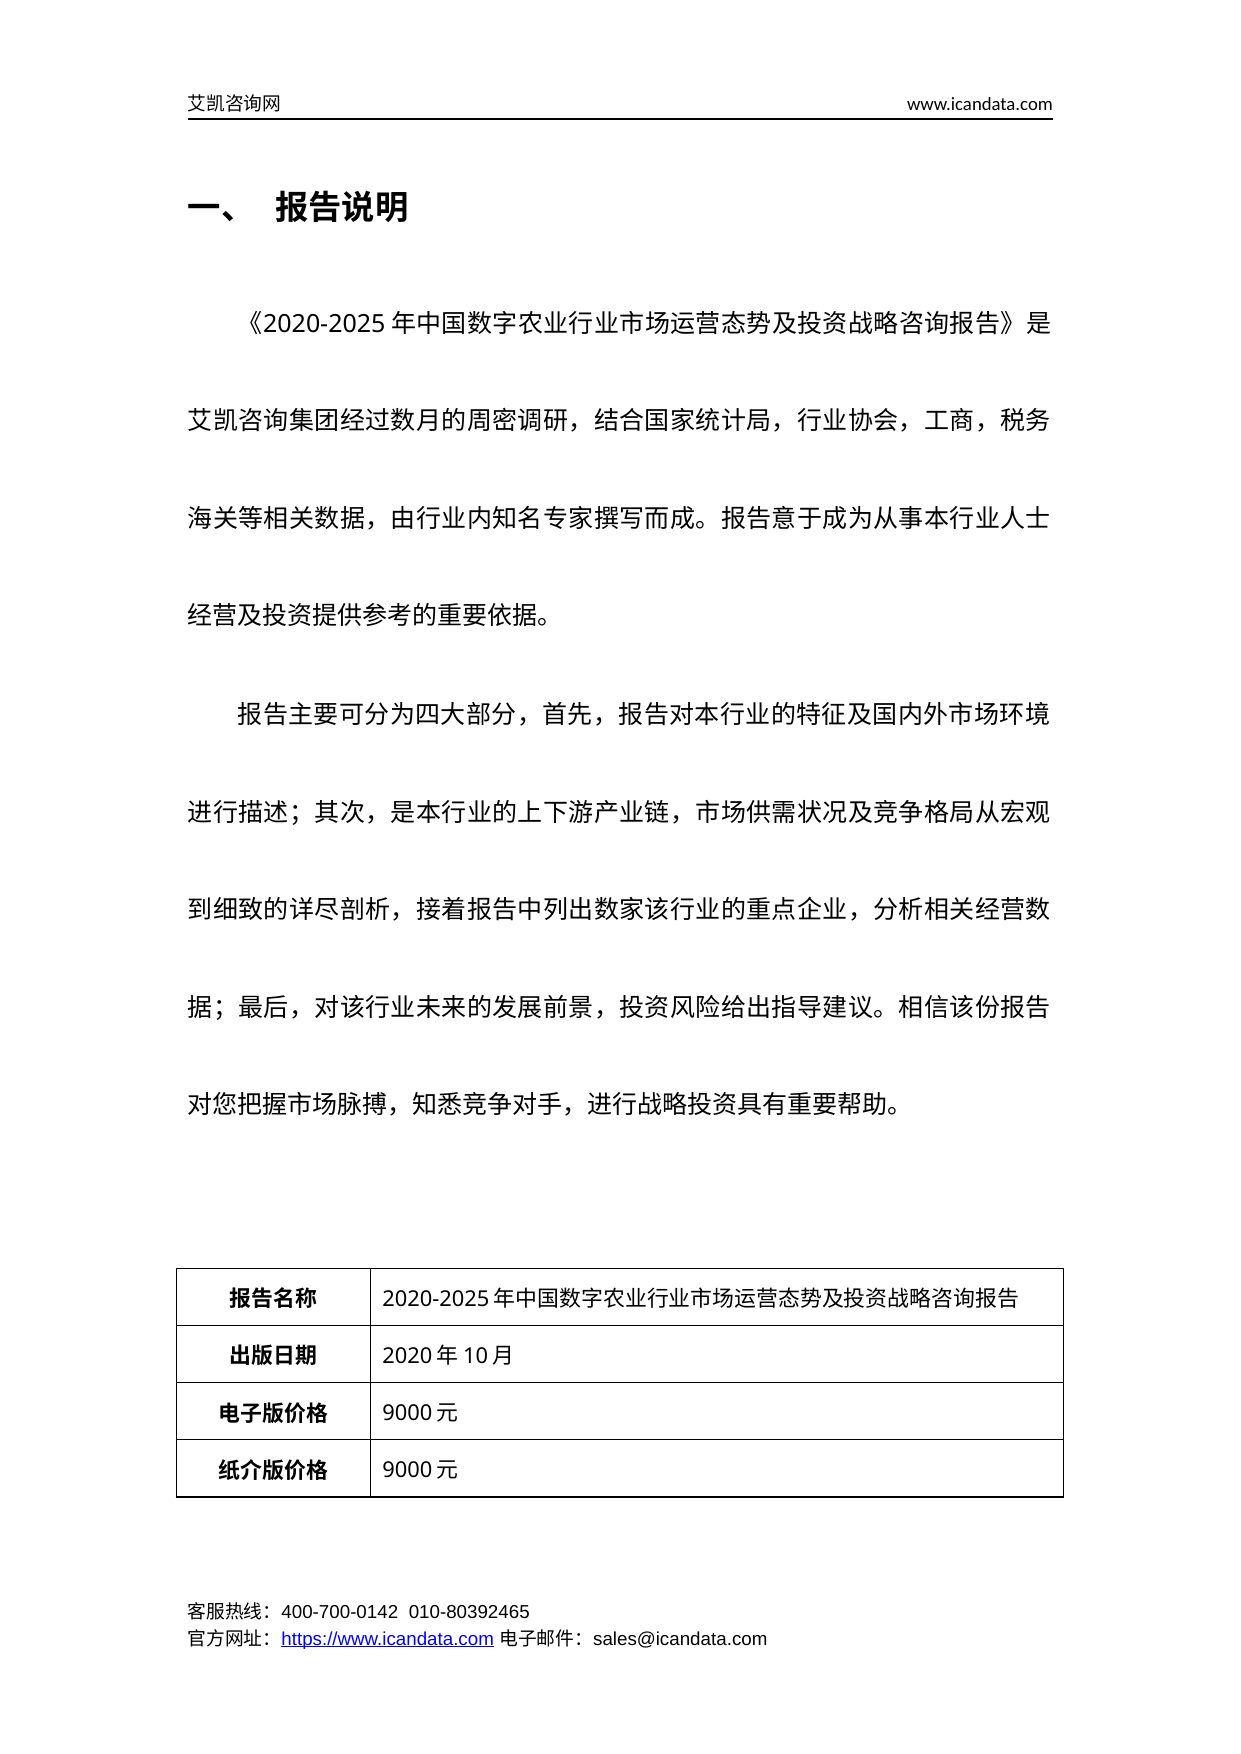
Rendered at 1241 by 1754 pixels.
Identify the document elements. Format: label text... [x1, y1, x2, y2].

table_cell 2020年10月 [371, 1326, 1063, 1382]
text 《2020-2025年中国数字农业行业市场运营态势及投资战略咨询报告》是艾凯咨询集团经过数月的周密调研，结合国家统计局，行业协会，工商，税务海关等相关数据，由行业内知名专家撰写而成。报告意于成为从事本行业人士经营及投资提供参考的重要依据。 [187, 289, 1053, 646]
table_header 报告名称 [177, 1269, 370, 1325]
table_cell 9000元 [371, 1383, 1063, 1439]
text 报告主要可分为四大部分，首先，报告对本行业的特征及国内外市场环境进行描述；其次，是本行业的上下游产业链，市场供需状况及竞争格局从宏观到细致的详尽剖析，接着报告中列出数家该行业的重点企业，分析相关经营数据；最后，对该行业未来的发展前景，投资风险给出指导建议。相信该份报告对您把握市场脉搏，知悉竞争对手，进行战略投资具有重要帮助。 [187, 681, 1053, 1136]
table_cell 电子版价格 [177, 1383, 370, 1439]
subtitle 报告说明 [187, 172, 1053, 237]
table_header 2020-2025年中国数字农业行业市场运营态势及投资战略咨询报告 [371, 1269, 1063, 1325]
table_cell 纸介版价格 [177, 1440, 370, 1496]
table_cell 出版日期 [177, 1326, 370, 1382]
table_cell 9000元 [371, 1440, 1063, 1496]
